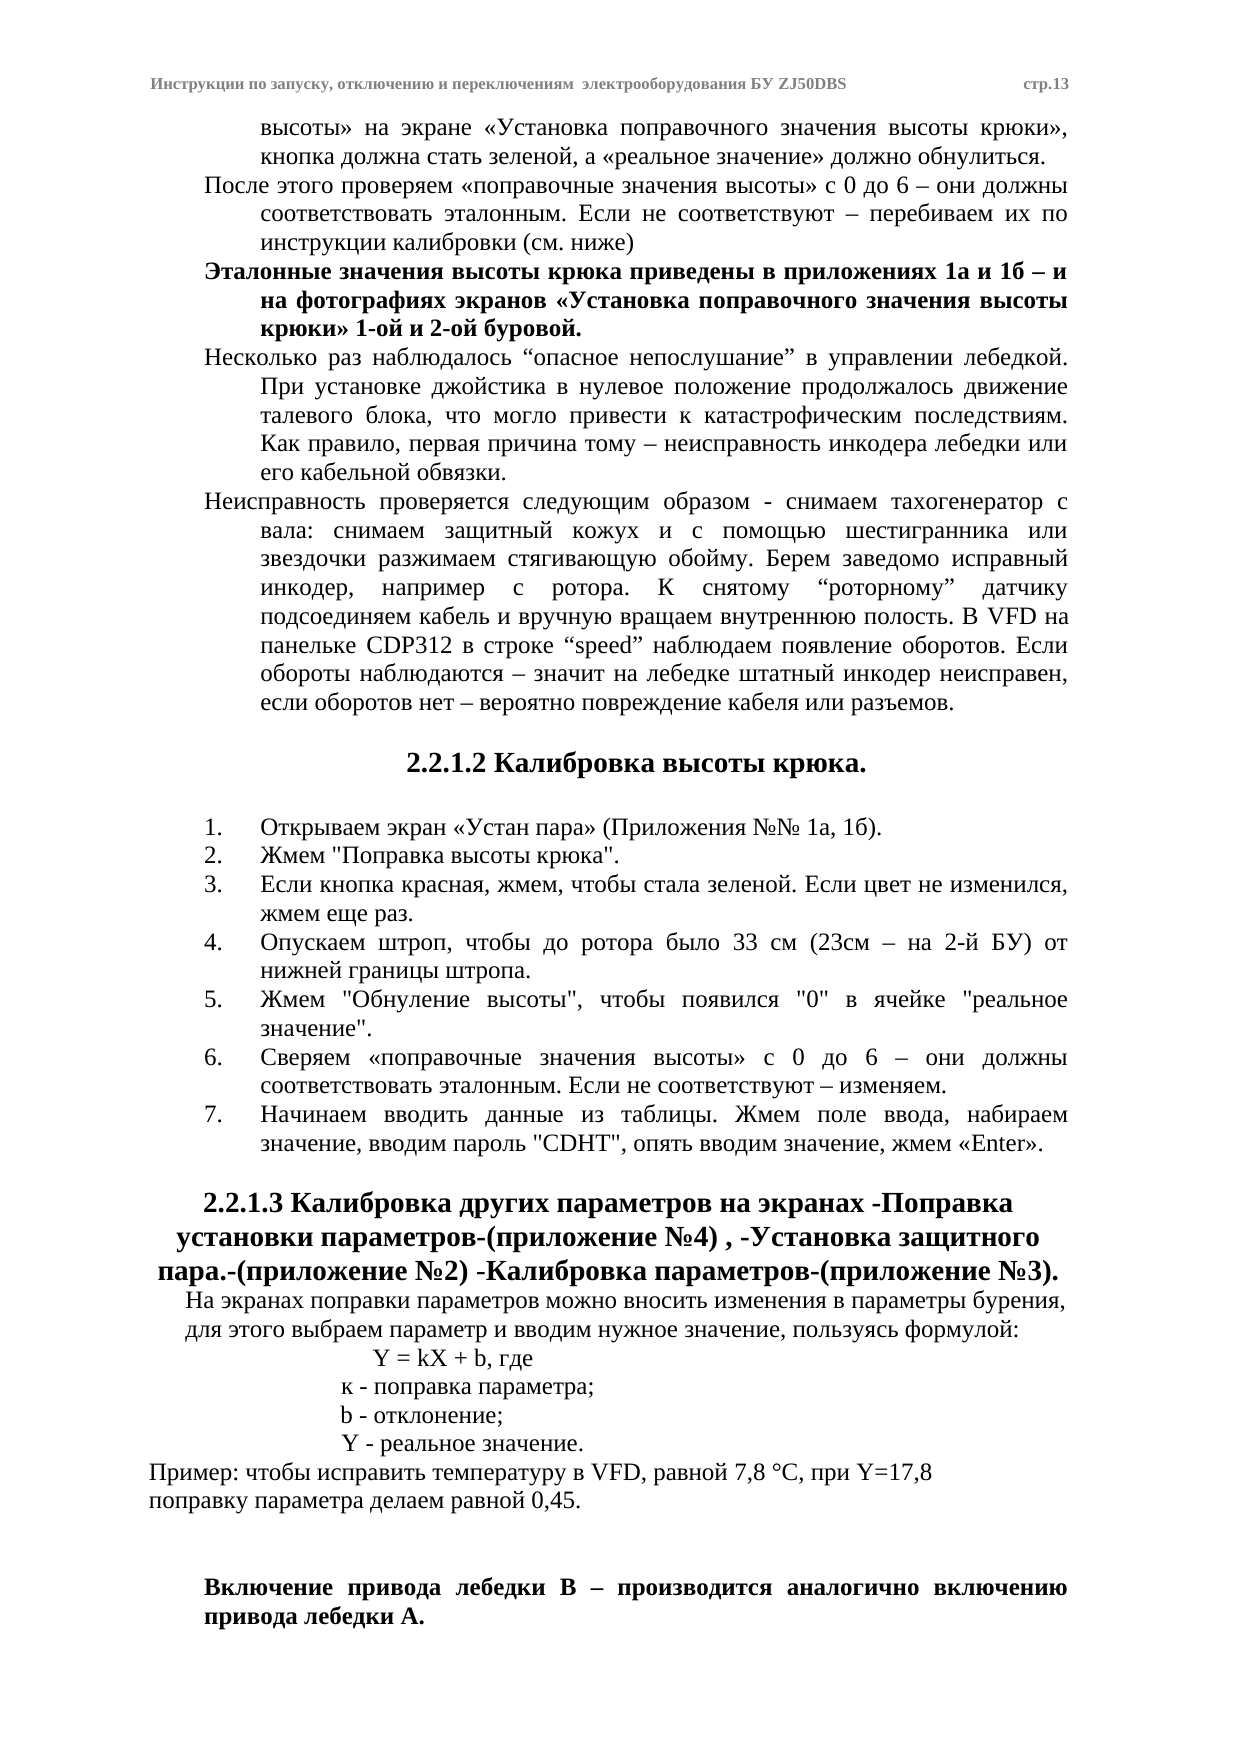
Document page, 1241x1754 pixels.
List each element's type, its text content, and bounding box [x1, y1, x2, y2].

text Несколько раз наблюдалось “опасное непослушание” в управлении лебедкой. При установке джойстика в нулевое положение продолжалось движение талевого блока, что могло привести к катастрофическим последствиям. Как правило, первая причина тому – неисправность инкодера лебедки или его кабельной обвязки. [204, 342, 1069, 486]
text Неисправность проверяется следующим образом - снимаем тахогенератор с вала: снимаем защитный кожух и с помощью шестигранника или звездочки разжимаем стягивающую обойму. Берем заведомо исправный инкодер, например с ротора. К снятому “роторному” датчику подсоединяем кабель и вручную вращаем внутреннюю полость. В VFD на панельке CDP312 в строке “speed” наблюдаем появление оборотов. Если обороты наблюдаются – значит на лебедке штатный инкодер неисправен, если оборотов нет – вероятно повреждение кабеля или разъемов. [204, 486, 1069, 716]
text Y - реальное значение. [149, 1429, 1023, 1457]
text b - отклонение; [340, 1400, 1069, 1429]
text 4. Опускаем штроп, чтобы до ротора было (23см – на 2-й БУ) от нижней границы штропа. [204, 927, 1069, 984]
text 6. Сверяем «поправочные значения высоты» с 0 до 6 – они должны соответствовать эталонным. Если не соответствуют – изменяем. [204, 1042, 1069, 1099]
text 1. Открываем экран «Устан пара» (Приложения №№ 1а, 1б). [204, 812, 1069, 841]
text Эталонные значения высоты крюка приведены в приложениях 1а и 1б – и на фотографиях экранов «Установка поправочного значения высоты крюки» 1-ой и 2-ой буровой. [204, 256, 1069, 342]
text 7. Начинаем вводить данные из таблицы. Жмем поле ввода, набираем значение, вводим пароль "CDHT", опять вводим значение, жмем «Enter». [204, 1099, 1069, 1157]
text 3. Если кнопка красная, жмем, чтобы стала зеленой. Если цвет не изменился, жмем еще раз. [204, 869, 1069, 927]
text 5. Жмем "Обнуление высоты", чтобы появился "0" в ячейке "реальное значение". [204, 984, 1069, 1042]
text к - поправка параметра; [341, 1372, 1069, 1400]
text Y = kX + b, где [372, 1343, 1069, 1372]
text Включение привода лебедки B – производится аналогично включению привода лебедки А. [204, 1572, 1069, 1629]
text 2.2.1.3 Калибровка других параметров на экранах -Поправка установки параметров-(приложение №4) , -Установка защитного пара.-(приложение №2) -Калибровка параметров-(приложение №3). [148, 1186, 1069, 1286]
text После этого проверяем «поправочные значения высоты» с 0 до 6 – они должны соответствовать эталонным. Если не соответствуют – перебиваем их по инструкции калибровки (см. ниже) [204, 170, 1069, 256]
text 2.2.1.2 Калибровка высоты крюка. [148, 745, 1069, 778]
text На экранах поправки параметров можно вносить изменения в параметры бурения, для этого выбраем параметр и вводим нужное значение, пользуясь формулой: [185, 1286, 1069, 1343]
text Пример: чтобы исправить температуру в VFD, равной 7,8 °С, при Y=17,8 поправку параметра делаем равной 0,45. [149, 1457, 1023, 1514]
text 2. Жмем "Поправка высоты крюка". [204, 841, 1069, 869]
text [204, 112, 1069, 170]
